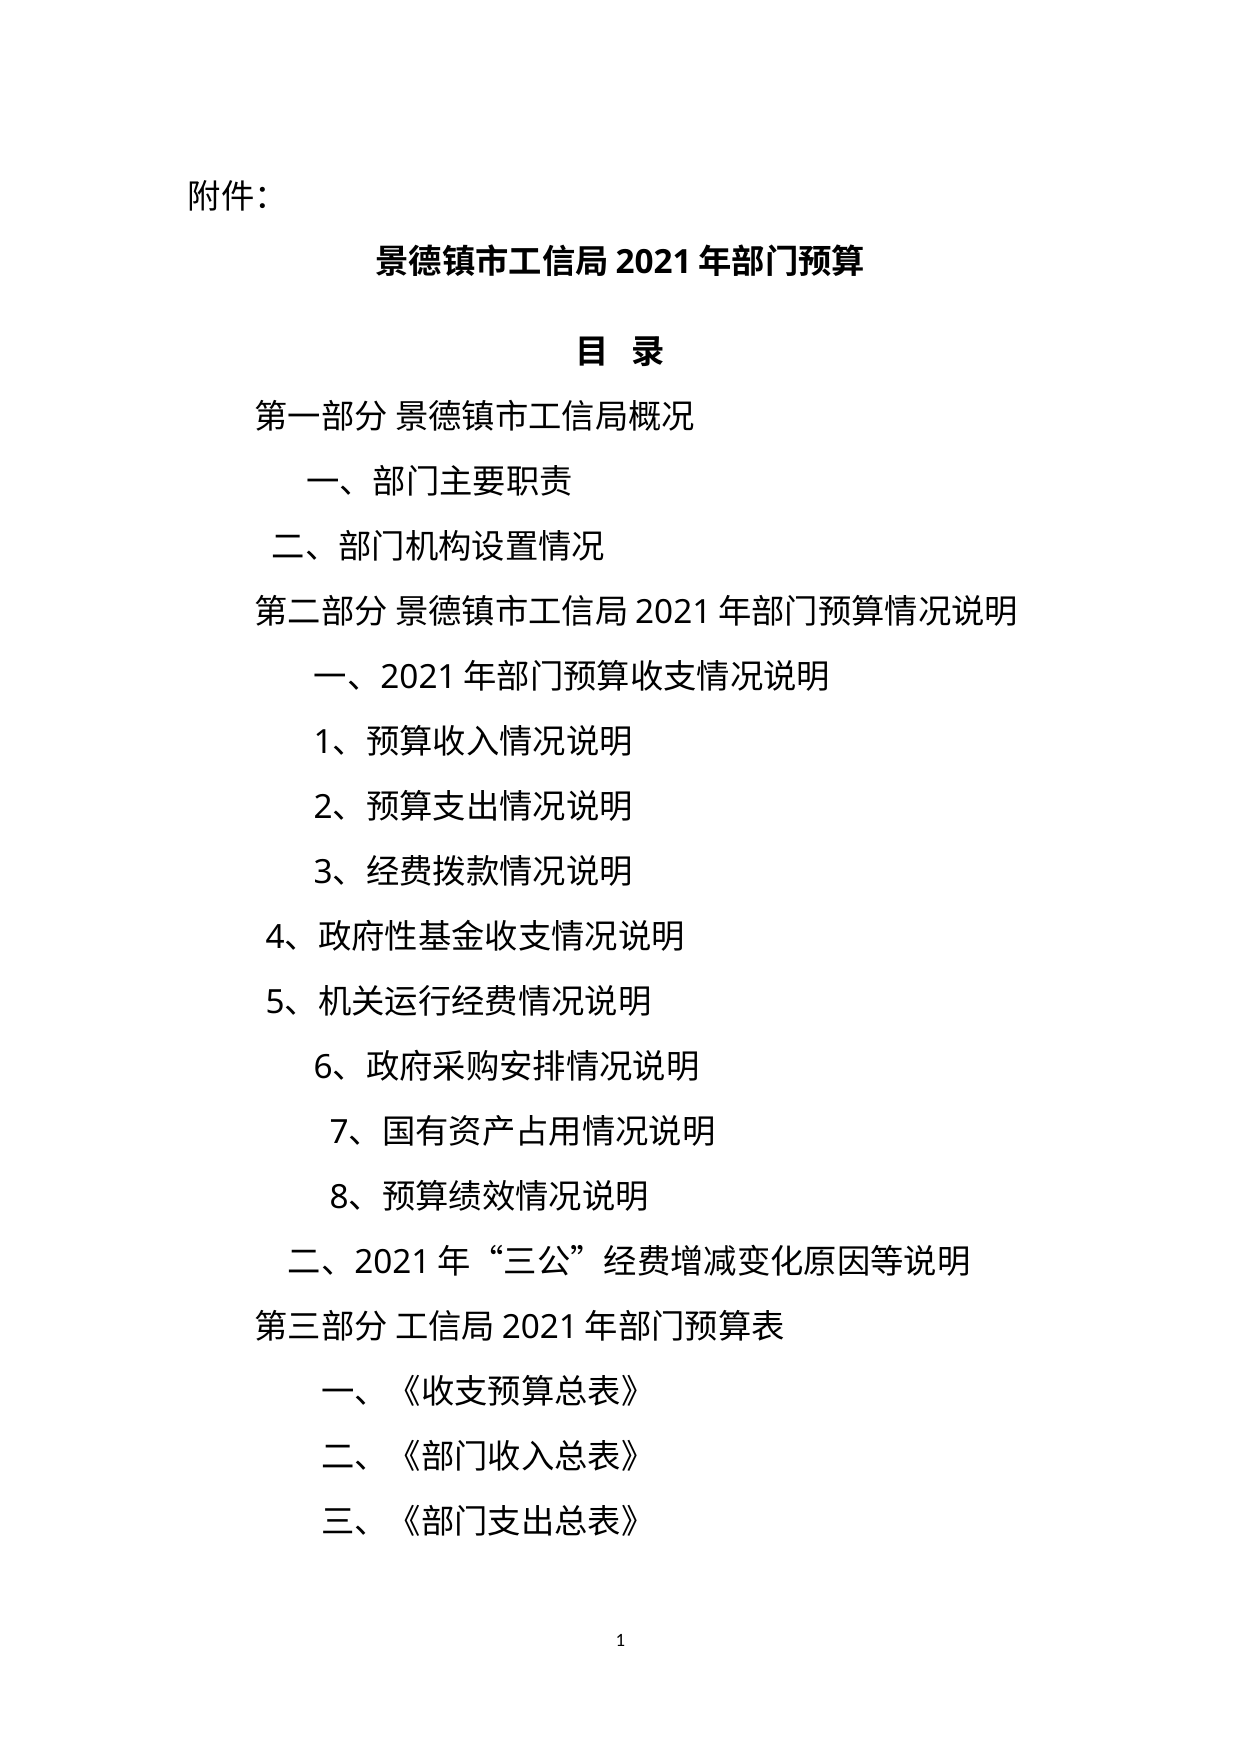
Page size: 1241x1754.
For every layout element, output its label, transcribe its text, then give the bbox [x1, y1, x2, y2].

text 一、2021年部门预算收支情况说明 [187, 642, 1053, 707]
text 第二部分 景德镇市工信局2021年部门预算情况说明 [187, 577, 1053, 642]
text 一、部门主要职责 [187, 447, 1053, 512]
text 2、预算支出情况说明 [187, 772, 1053, 837]
text 第三部分 工信局2021年部门预算表 [187, 1292, 1053, 1357]
text 二、部门机构设置情况 [187, 512, 1053, 577]
list 5、机关运行经费情况说明 [187, 967, 1053, 1032]
text 一、《收支预算总表》 [187, 1357, 1053, 1422]
text 1、预算收入情况说明 [187, 707, 1053, 772]
text 二、2021年“三公”经费增减变化原因等说明 [187, 1227, 1053, 1292]
text 附件： [187, 162, 1053, 227]
text 二、《部门收入总表》 [187, 1422, 1053, 1487]
list 7、国有资产占用情况说明 [187, 1097, 1053, 1162]
text 第一部分 景德镇市工信局概况 [187, 382, 1053, 447]
text 三、《部门支出总表》 [187, 1487, 1053, 1552]
subtitle 景德镇市工信局2021年部门预算 [187, 227, 1053, 292]
list 8、预算绩效情况说明 [187, 1162, 1053, 1227]
list 6、政府采购安排情况说明 [287, 1032, 1053, 1097]
list 3、经费拨款情况说明 [287, 837, 1053, 902]
text 目 录 [187, 317, 1053, 382]
list 4、政府性基金收支情况说明 [187, 902, 1053, 967]
